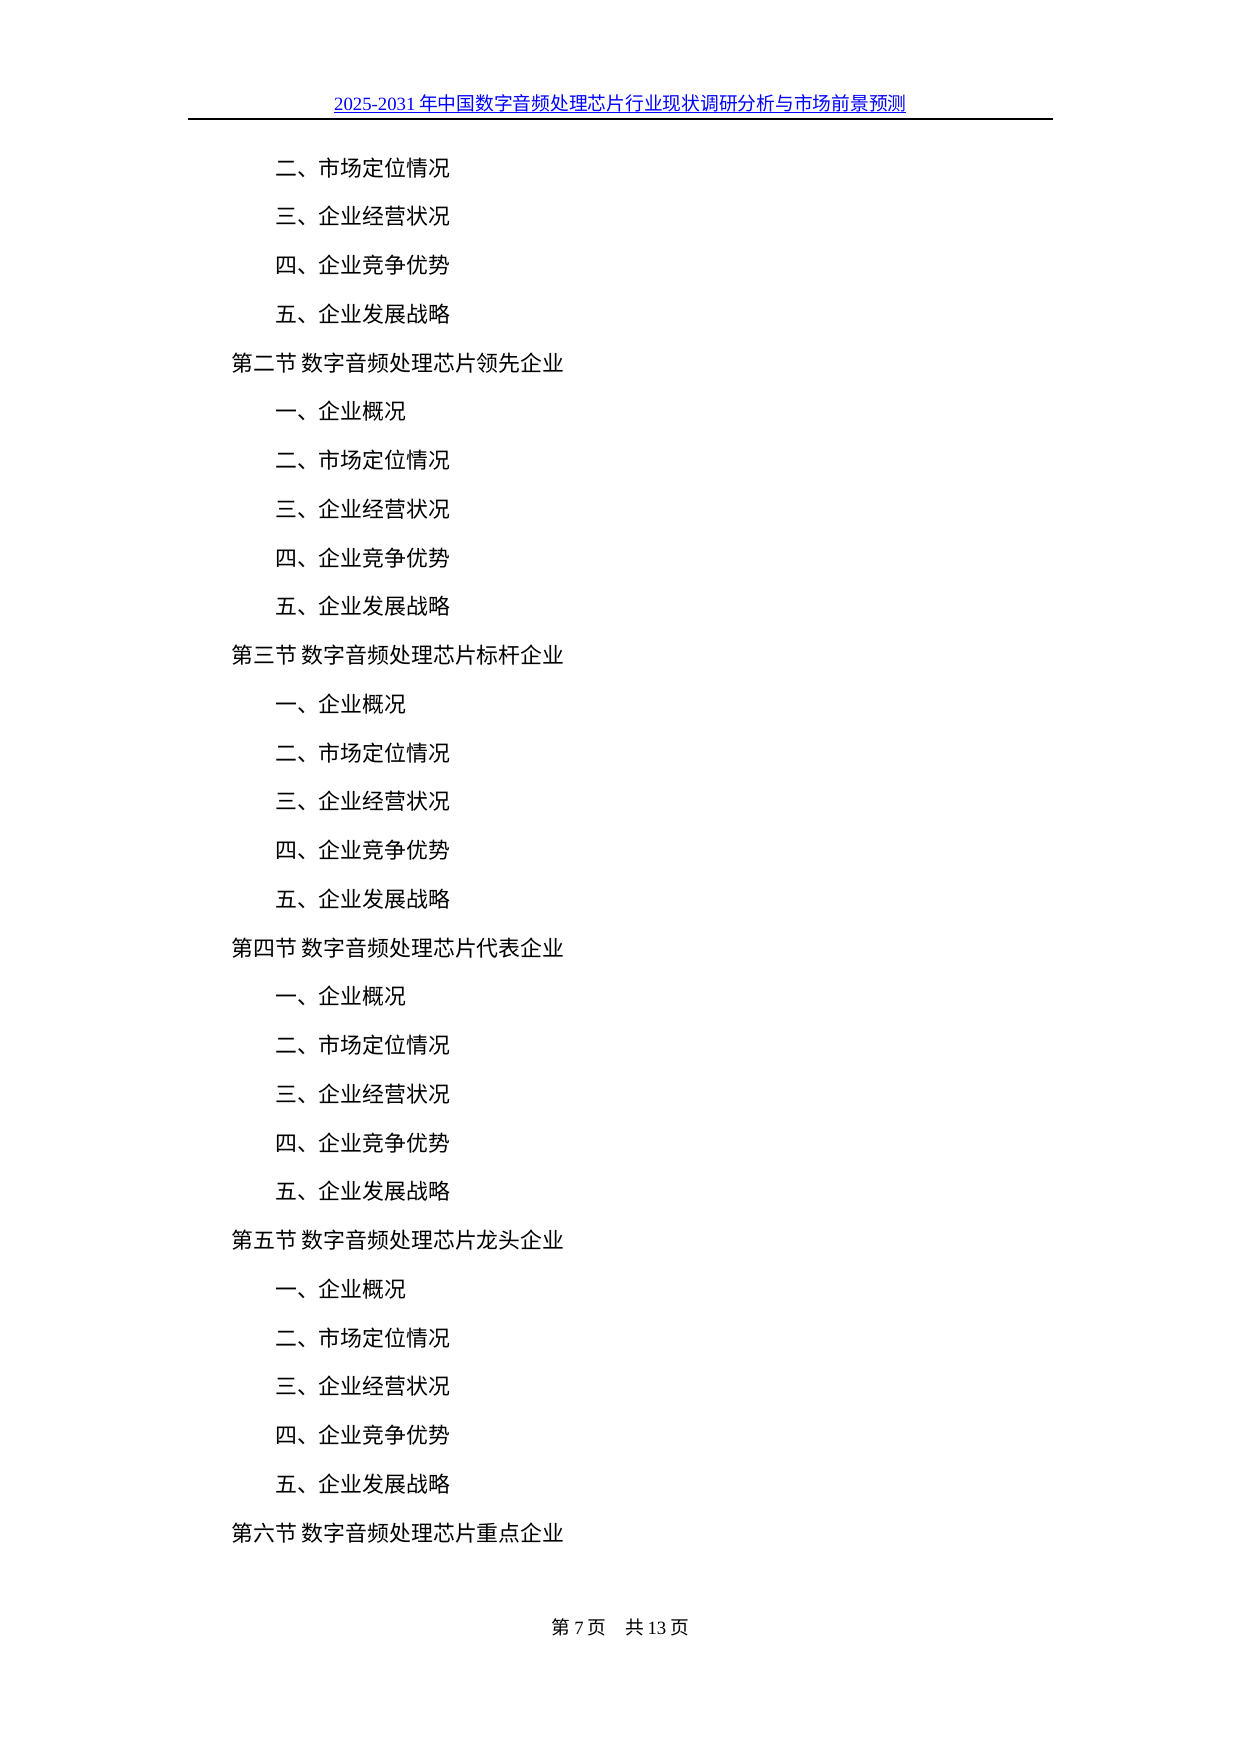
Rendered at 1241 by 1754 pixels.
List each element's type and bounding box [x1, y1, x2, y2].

text [187, 150, 1053, 1548]
